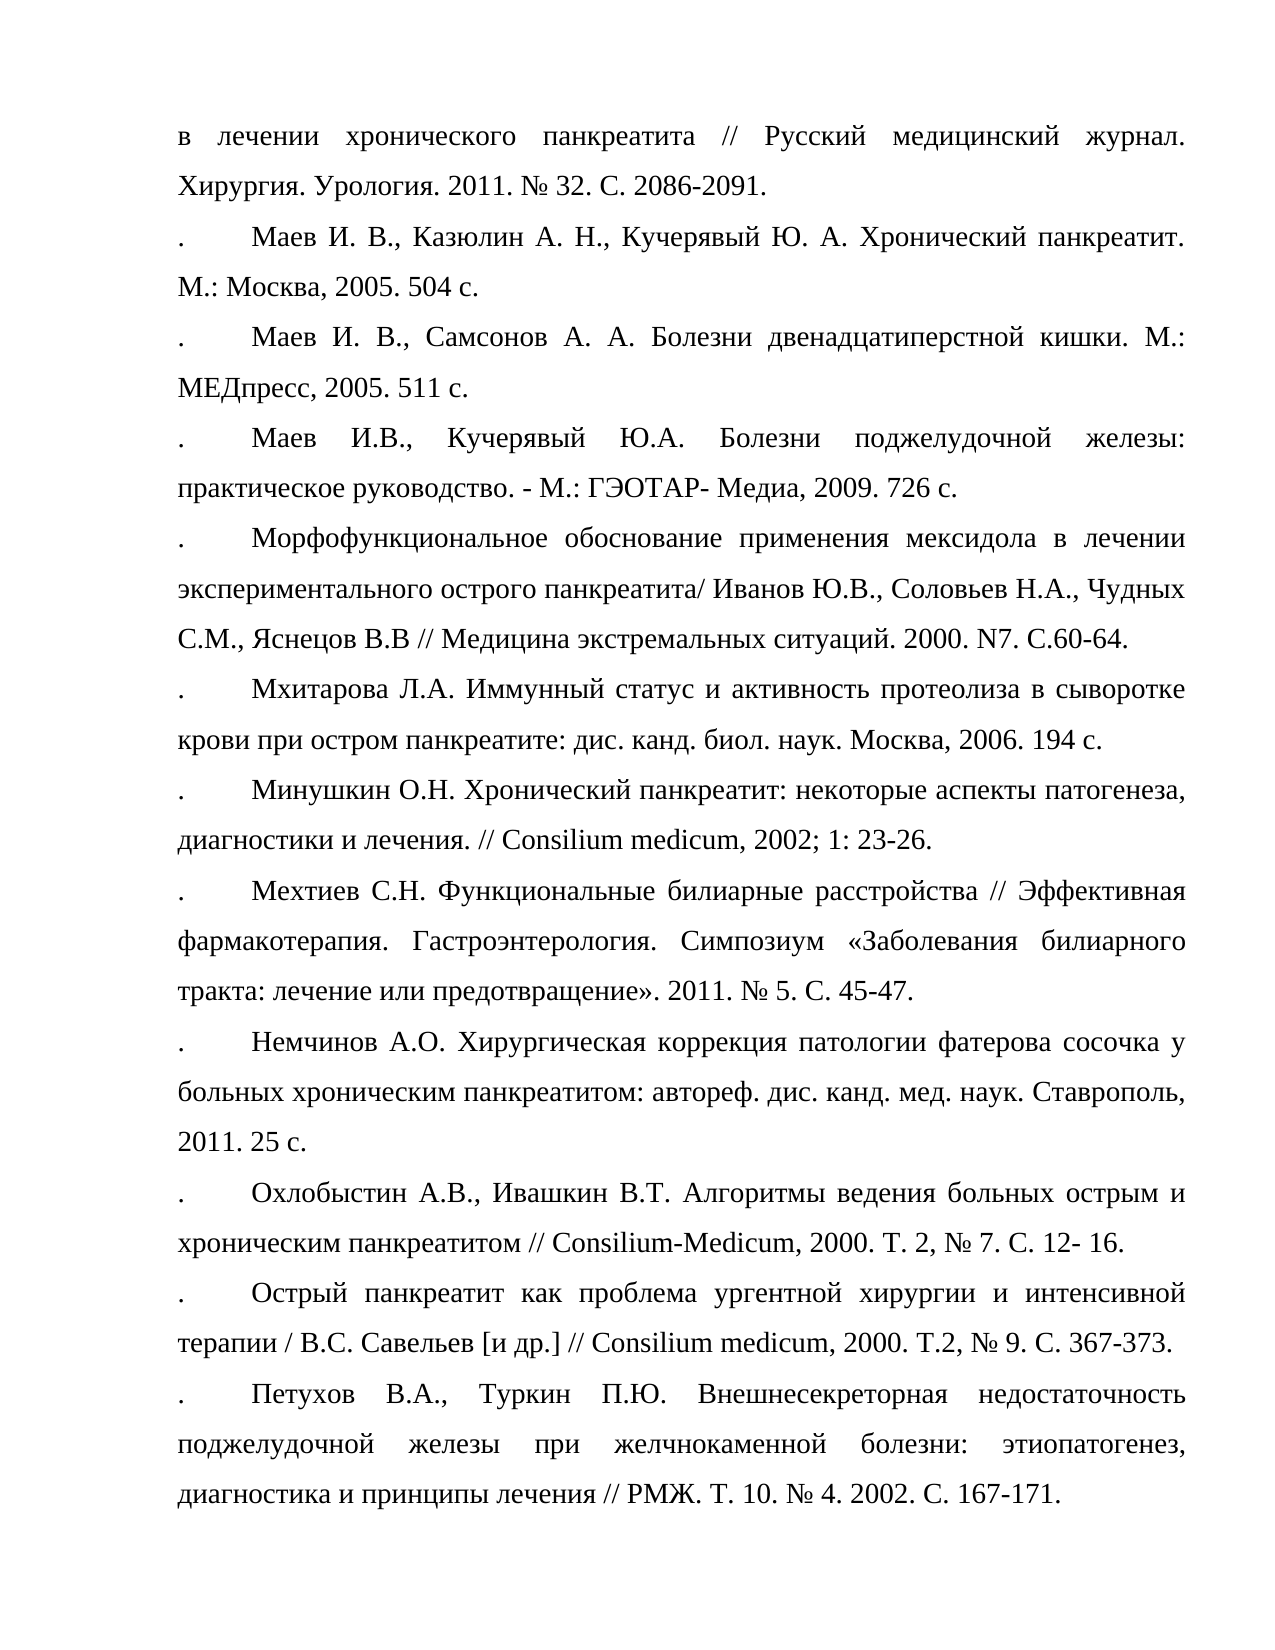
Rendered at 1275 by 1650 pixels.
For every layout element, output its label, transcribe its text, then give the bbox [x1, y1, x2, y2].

text . Морфофункциональное обоснование применения мексидола в лечении экспериментального острого панкреатита/ Иванов Ю.В., Соловьев Н.А., Чудных С.М., Яснецов В.В // Медицина экстремальных ситуаций. 2000. N7. С.60-64. [177, 521, 1186, 655]
text . Маев И. В., Самсонов А. А. Болезни двенадцатиперстной кишки. М.: МЕДпресс, 2005. 511 с. [177, 319, 1186, 403]
text . Петухов В.А., Туркин П.Ю. Внешнесекреторная недостаточность поджелудочной железы при желчнокаменной болезни: этиопатогенез, диагностика и принципы лечения // РМЖ. Т. 10. № 4. 2002. С. 167-171. [177, 1376, 1186, 1510]
text . Охлобыстин А.В., Ивашкин В.Т. Алгоритмы ведения больных острым и хроническим панкреатитом // Consilium-Medicum, 2000. Т. 2, № 7. С. 12- 16. [177, 1175, 1186, 1258]
text . Маев И. В., Казюлин А. Н., Кучерявый Ю. А. Хронический панкреатит. М.: Москва, 2005. 504 с. [177, 219, 1186, 303]
text . Острый панкреатит как проблема ургентной хирургии и интенсивной терапии / В.С. Савельев [и др.] // Consilium medicum, 2000. Т.2, № 9. С. 367-373. [177, 1275, 1186, 1359]
text . Мхитарова Л.А. Иммунный статус и активность протеолиза в сыворотке крови при остром панкреатите: дис. канд. биол. наук. Москва, 2006. 194 с. [177, 672, 1186, 755]
text . Минушкин О.Н. Хронический панкреатит: некоторые аспекты патогенеза, диагностики и лечения. // Consilium medicum, 2002; 1: 23-26. [177, 772, 1186, 856]
text . Немчинов А.О. Хирургическая коррекция патологии фатерова сосочка у больных хроническим панкреатитом: автореф. дис. канд. мед. наук. Ставрополь, 2011. 25 с. [177, 1024, 1186, 1158]
text . Маев И.В., Кучерявый Ю.А. Болезни поджелудочной железы: практическое руководство. - М.: ГЭОТАР- Медиа, 2009. 726 с. [177, 420, 1186, 504]
text . Мехтиев С.Н. Функциональные билиарные расстройства // Эффективная фармакотерапия. Гастроэнтерология. Симпозиум «Заболевания билиарного тракта: лечение или предотвращение». 2011. № 5. С. 45-47. [177, 873, 1186, 1007]
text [177, 118, 1186, 202]
